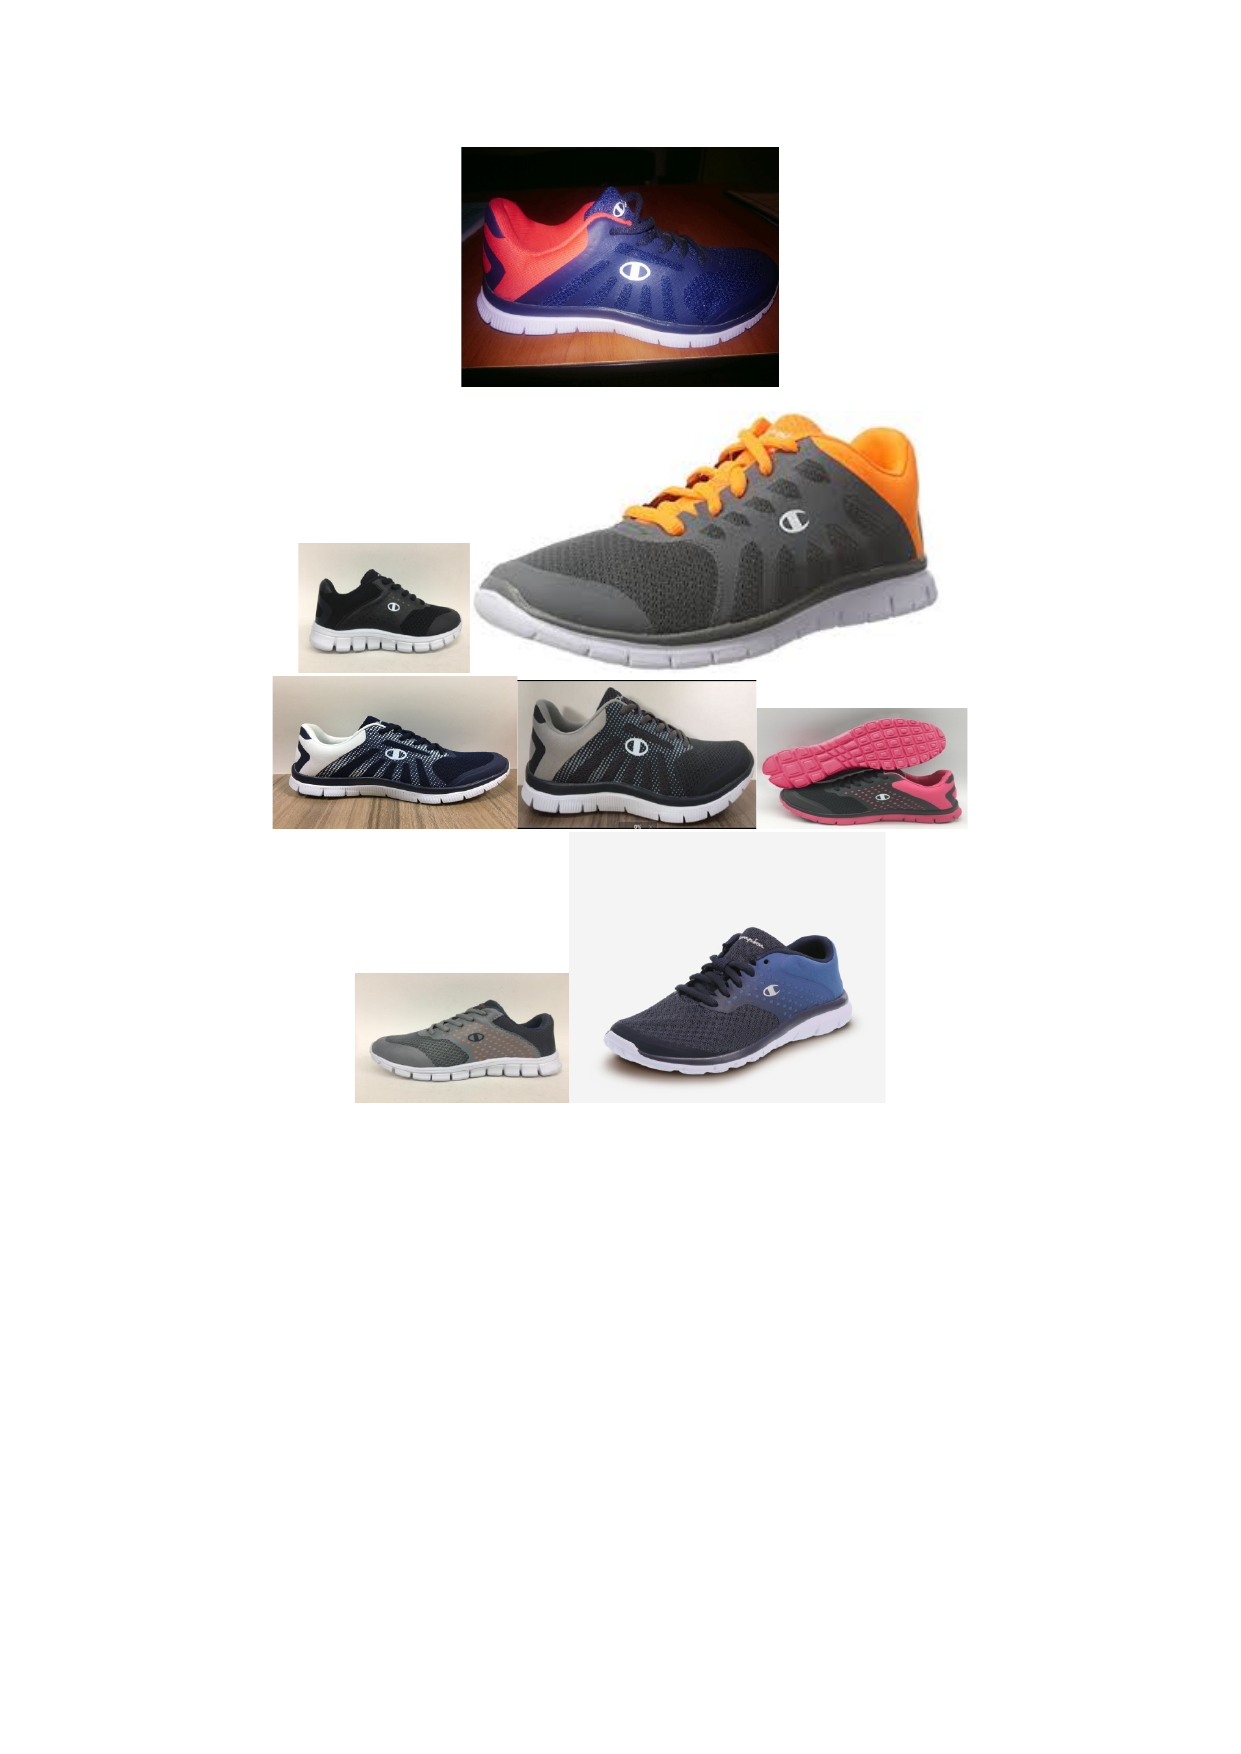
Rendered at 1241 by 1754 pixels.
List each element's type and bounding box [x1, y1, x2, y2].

picture [298, 411, 943, 673]
picture [461, 147, 779, 387]
picture [272, 676, 968, 829]
picture [354, 832, 886, 1103]
